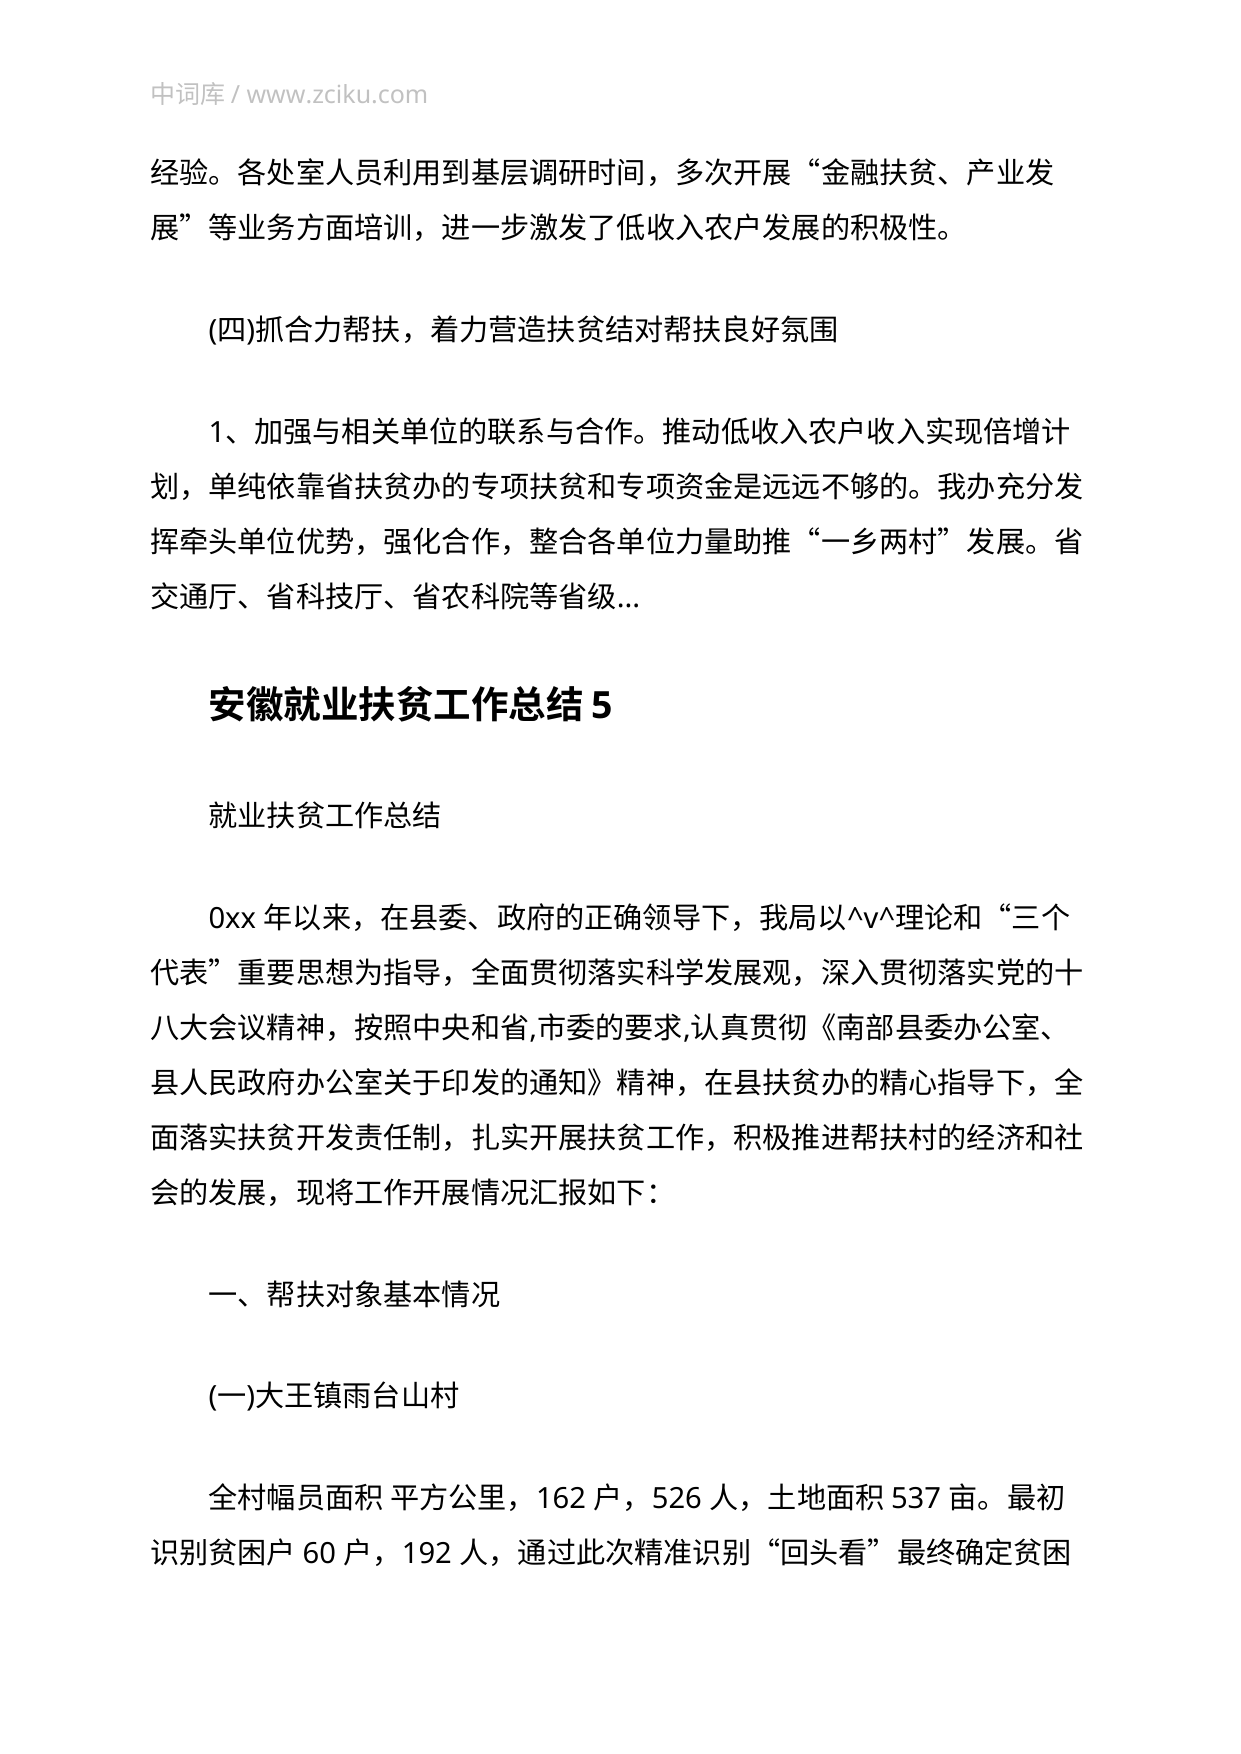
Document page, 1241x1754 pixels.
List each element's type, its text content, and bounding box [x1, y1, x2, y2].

text 安徽就业扶贫工作总结5 [150, 675, 1090, 730]
text 就业扶贫工作总结 [150, 793, 1090, 835]
text 0xx 年以来，在县委、政府的正确领导下，我局以^v^理论和“三个代表”重要思想为指导，全面贯彻落实科学发展观，深入贯彻落实党的十八大会议精神，按照中央和省,市委的要求,认真贯彻《南部县委办公室、县人民政府办公室关于印发的通知》精神，在县扶贫办的精心指导下，全面落实扶贫开发责任制，扎实开展扶贫工作，积极推进帮扶村的经济和社会的发展，现将工作开展情况汇报如下： [150, 895, 1090, 1212]
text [150, 1475, 1090, 1572]
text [150, 150, 1090, 247]
text 1、加强与相关单位的联系与合作。推动低收入农户收入实现倍增计划，单纯依靠省扶贫办的专项扶贫和专项资金是远远不够的。我办充分发挥牵头单位优势，强化合作，整合各单位力量助推“一乡两村”发展。省交通厅、省科技厅、省农科院等省级... [150, 409, 1090, 616]
text 一、帮扶对象基本情况 [150, 1271, 1090, 1313]
text (四)抓合力帮扶，着力营造扶贫结对帮扶良好氛围 [150, 307, 1090, 349]
text (一)大王镇雨台山村 [150, 1373, 1090, 1415]
